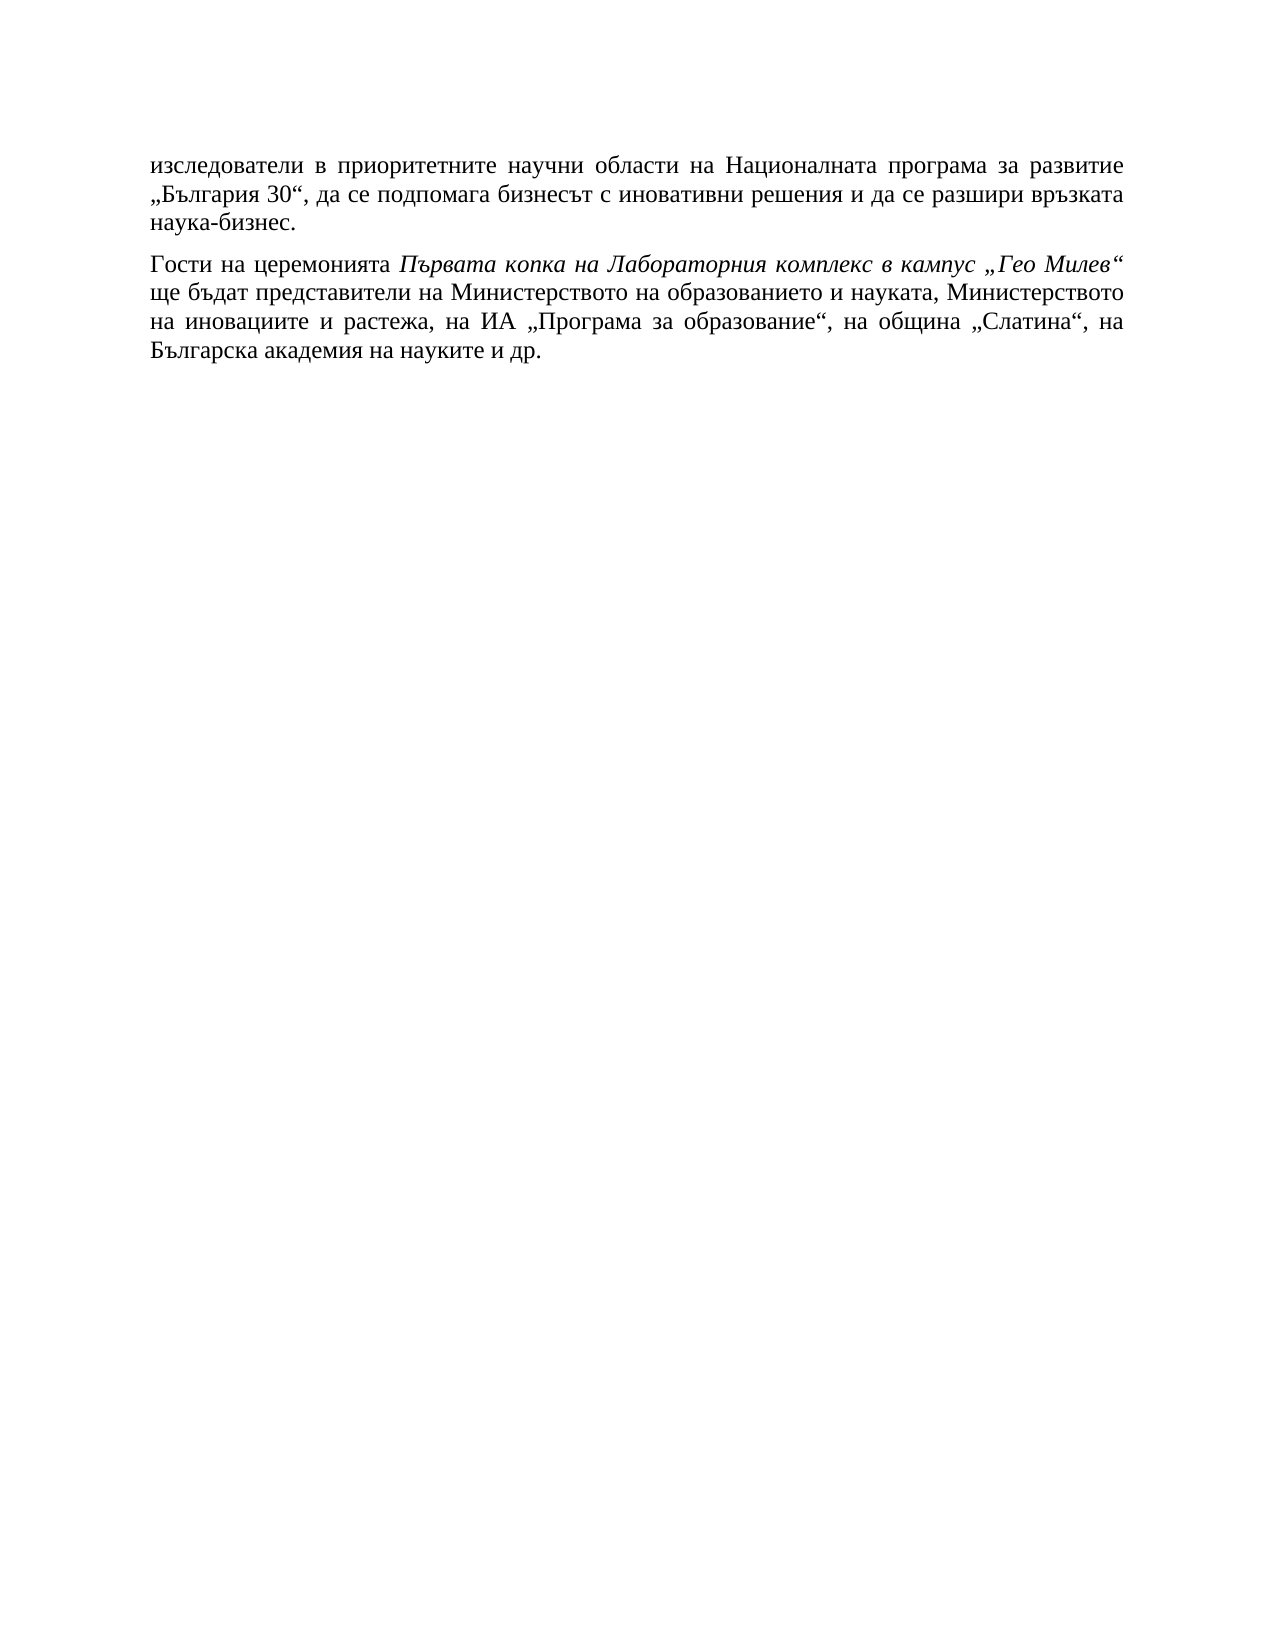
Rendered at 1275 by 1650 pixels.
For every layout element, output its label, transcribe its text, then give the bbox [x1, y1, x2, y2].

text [150, 150, 1125, 236]
text Гости на церемонията Първата копка на Лабораторния комплекс в кампус „Гео Милев“ ще бъдат представители на Министерството на образованието и науката, Министерството на иновациите и растежа, на ИА „Програма за образование“, на община „Слатина“, на Българска академия на науките и др. [150, 249, 1125, 364]
